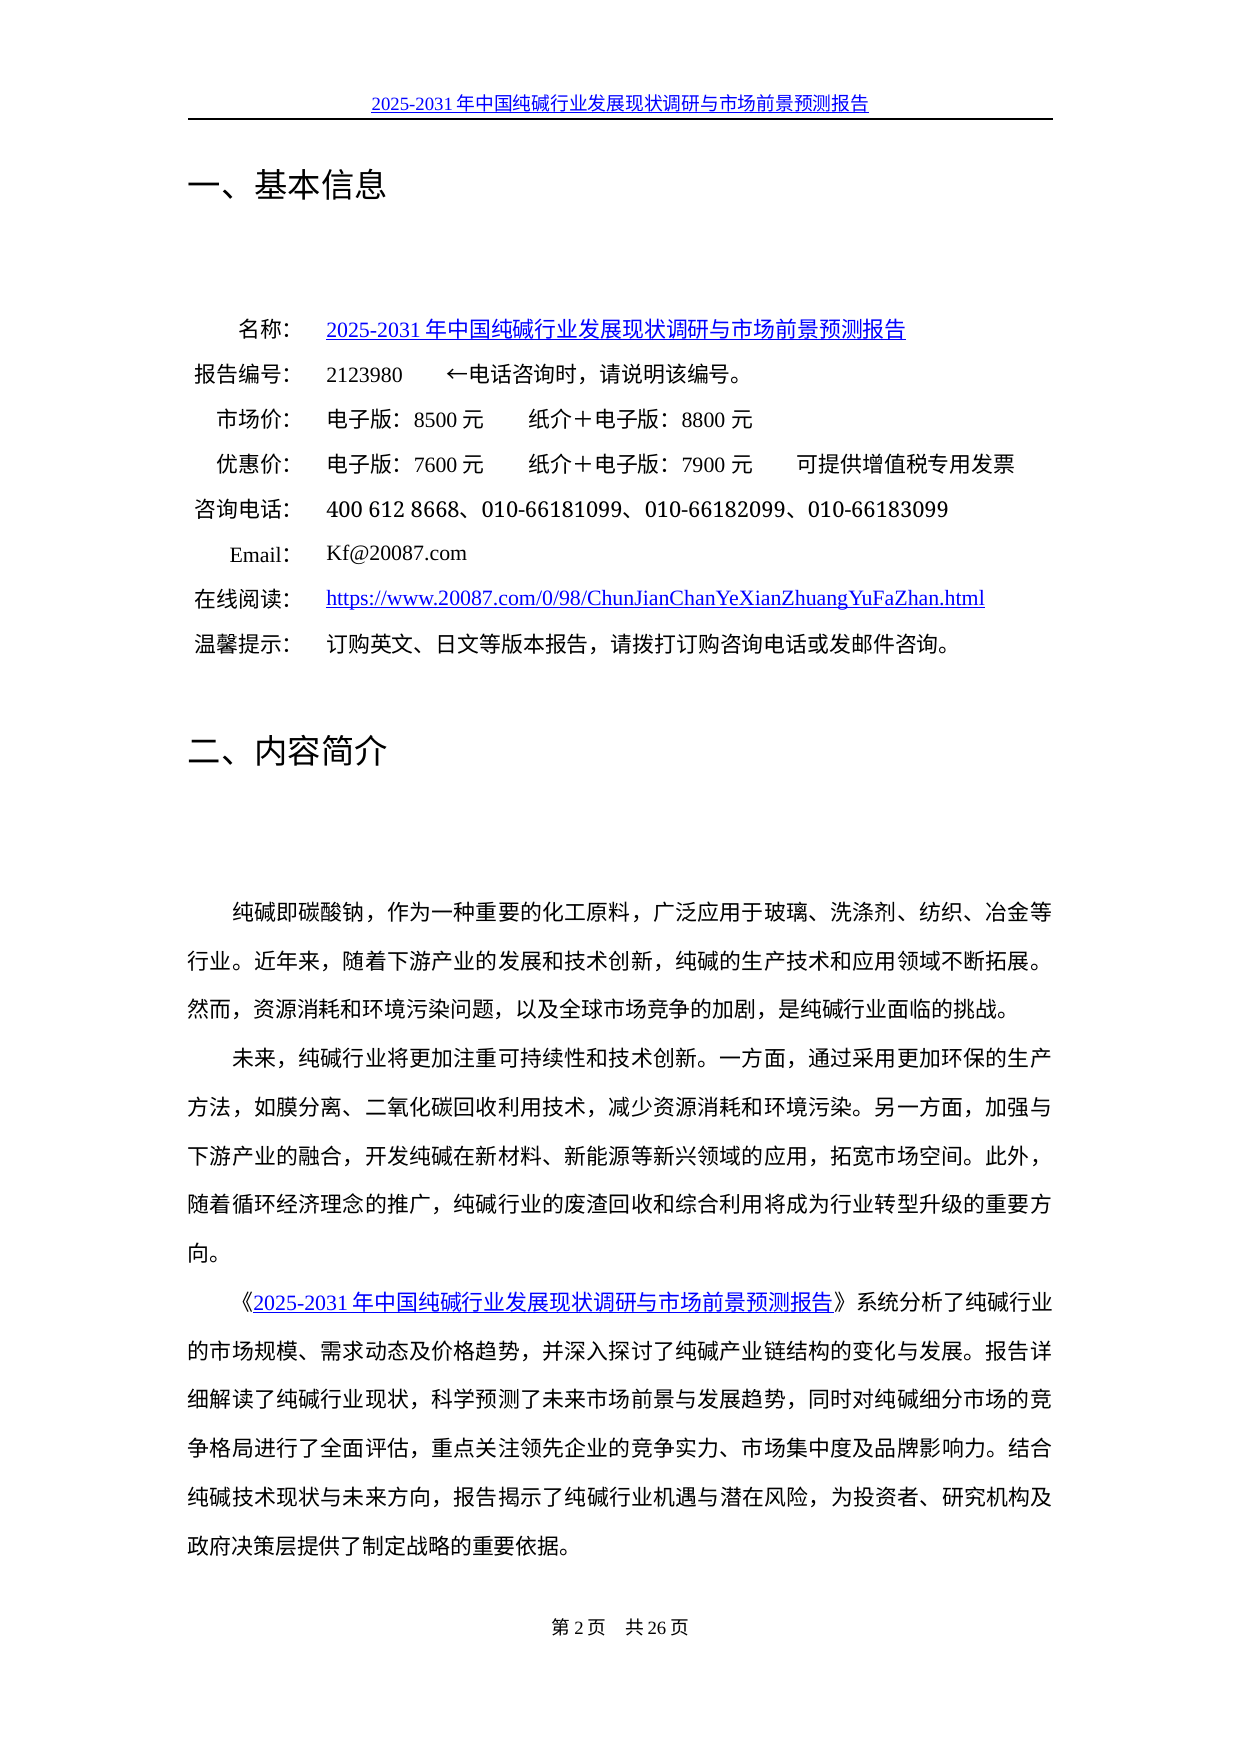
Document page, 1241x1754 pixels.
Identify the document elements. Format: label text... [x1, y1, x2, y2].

table_cell 报告编号： [167, 357, 315, 402]
table_header 名称： [167, 312, 315, 357]
table_cell 2123980 ←电话咨询时，请说明该编号。 [315, 357, 1073, 402]
table_cell 优惠价： [167, 447, 315, 492]
title 一、基本信息 [187, 150, 1053, 215]
table_cell Kf@20087.com [315, 537, 1073, 582]
table_header 2025-2031年中国纯碱行业发展现状调研与市场前景预测报告 [315, 312, 1073, 357]
table_cell Email： [167, 537, 315, 582]
table_cell 400 612 8668、010-66181099、010-66182099、010-66183099 [315, 492, 1073, 537]
table_cell 订购英文、日文等版本报告，请拨打订购咨询电话或发邮件咨询。 [315, 627, 1073, 672]
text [187, 894, 1053, 1561]
table_cell 电子版：7600 元 纸介＋电子版：7900 元 可提供增值税专用发票 [315, 447, 1073, 492]
table_cell 市场价： [167, 402, 315, 447]
table_cell 电子版：8500 元 纸介＋电子版：8800 元 [315, 402, 1073, 447]
table_cell 咨询电话： [167, 492, 315, 537]
title 二、内容简介 [187, 717, 1053, 782]
table_cell 温馨提示： [167, 627, 315, 672]
table_cell [315, 582, 1073, 627]
table_cell 在线阅读： [167, 582, 315, 627]
